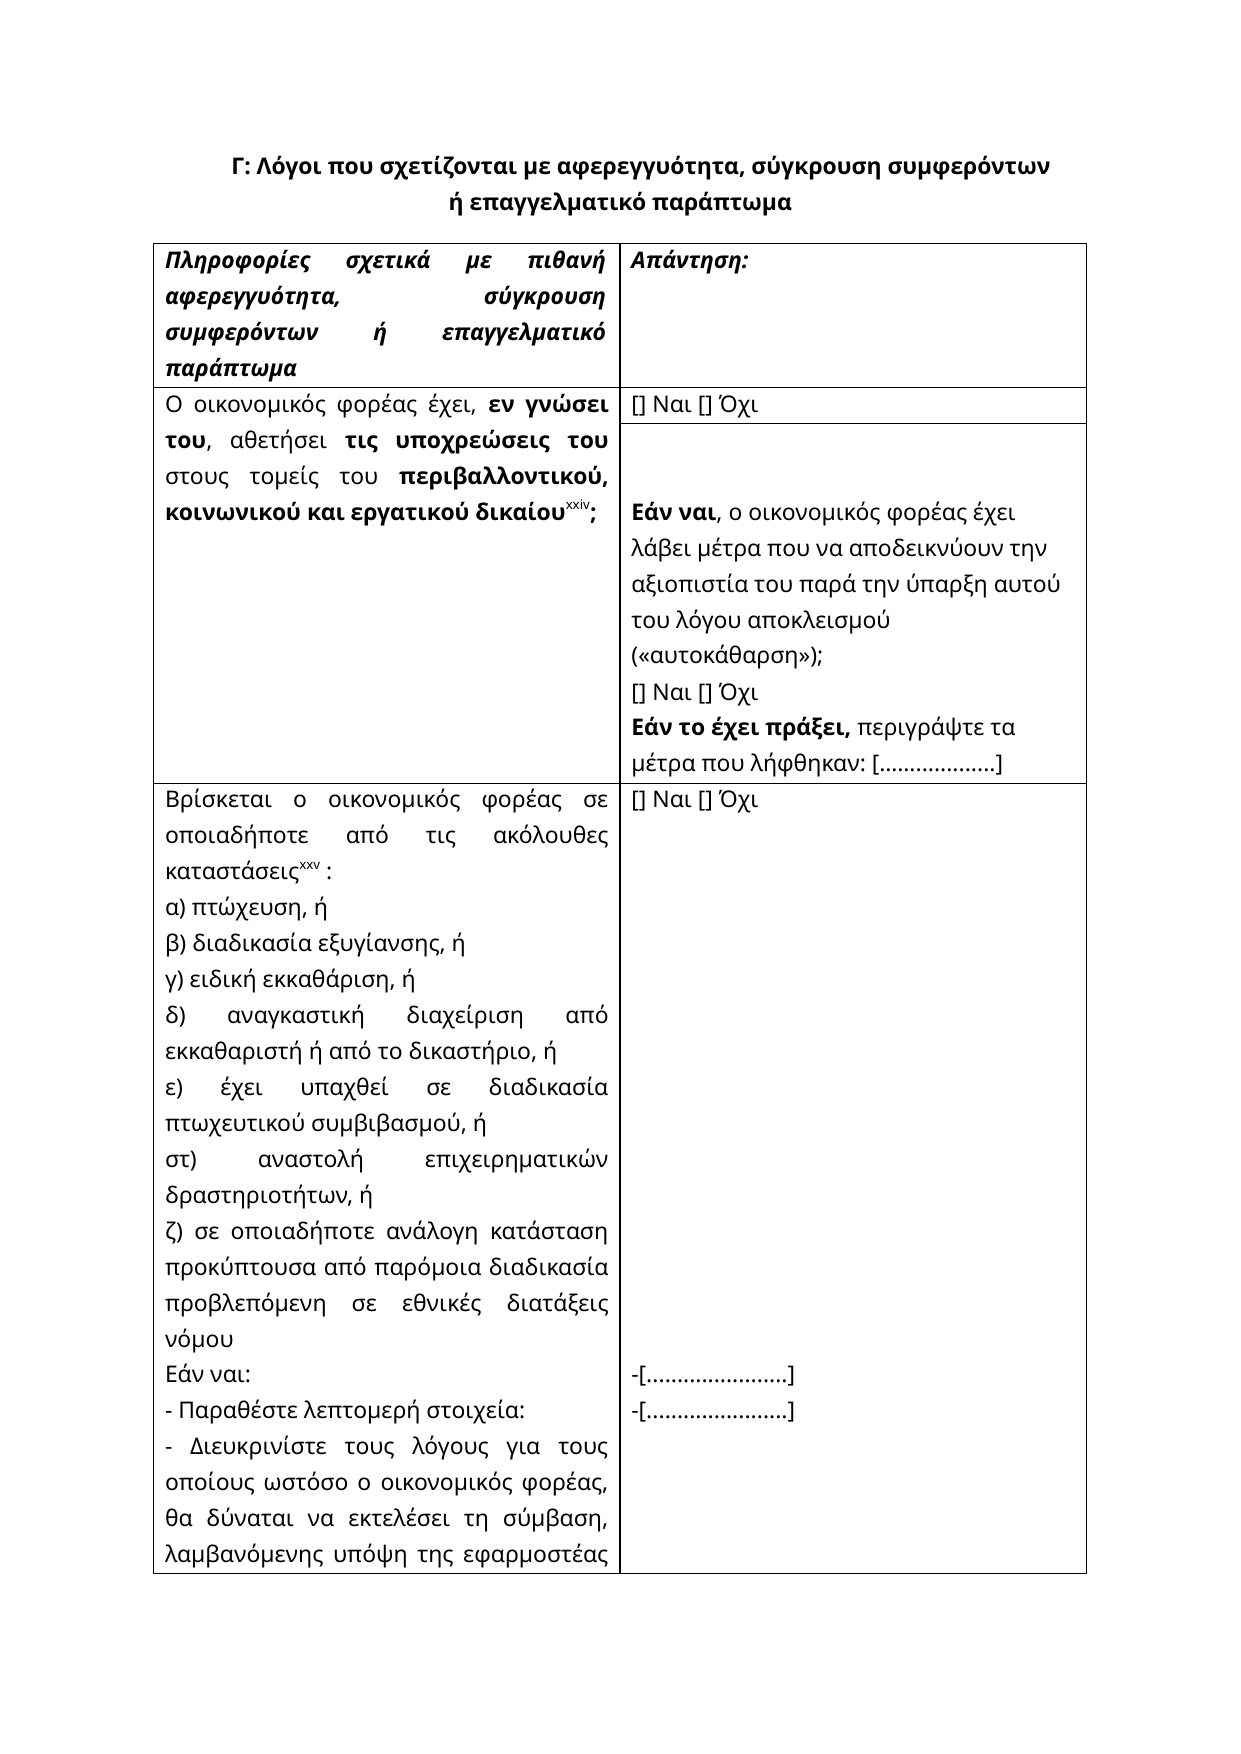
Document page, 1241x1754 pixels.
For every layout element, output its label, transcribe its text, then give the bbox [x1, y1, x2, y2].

text Γ: Λόγοι που σχετίζονται με αφερεγγυότητα, σύγκρουση συμφερόντων ή επαγγελματικό παράπτωμα [187, 150, 1053, 217]
table_cell [] Ναι [] Όχι [621, 388, 1086, 423]
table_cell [154, 784, 619, 1573]
table_cell Ο οικονομικός φορέας έχει, εν γνώσει του, αθετήσει τις υποχρεώσεις του στους τομείς του περιβαλλοντικού, κοινωνικού και εργατικού δικαίου; [154, 388, 619, 782]
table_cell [621, 784, 1086, 1573]
table_header Απάντηση: [621, 244, 1086, 387]
table_header Πληροφορίες σχετικά με πιθανή αφερεγγυότητα, σύγκρουση συμφερόντων ή επαγγελματικό παράπτωμα [154, 244, 619, 387]
table_cell Εάν ναι, ο οικονομικός φορέας έχει λάβει μέτρα που να αποδεικνύουν την αξιοπιστία του παρά την ύπαρξη αυτού του λόγου αποκλεισμού («αυτοκάθαρση»); [] Ναι [] Όχι Εάν το έχει πράξει, περιγράψτε τα μέτρα που λήφθηκαν: […….............] [621, 424, 1086, 782]
